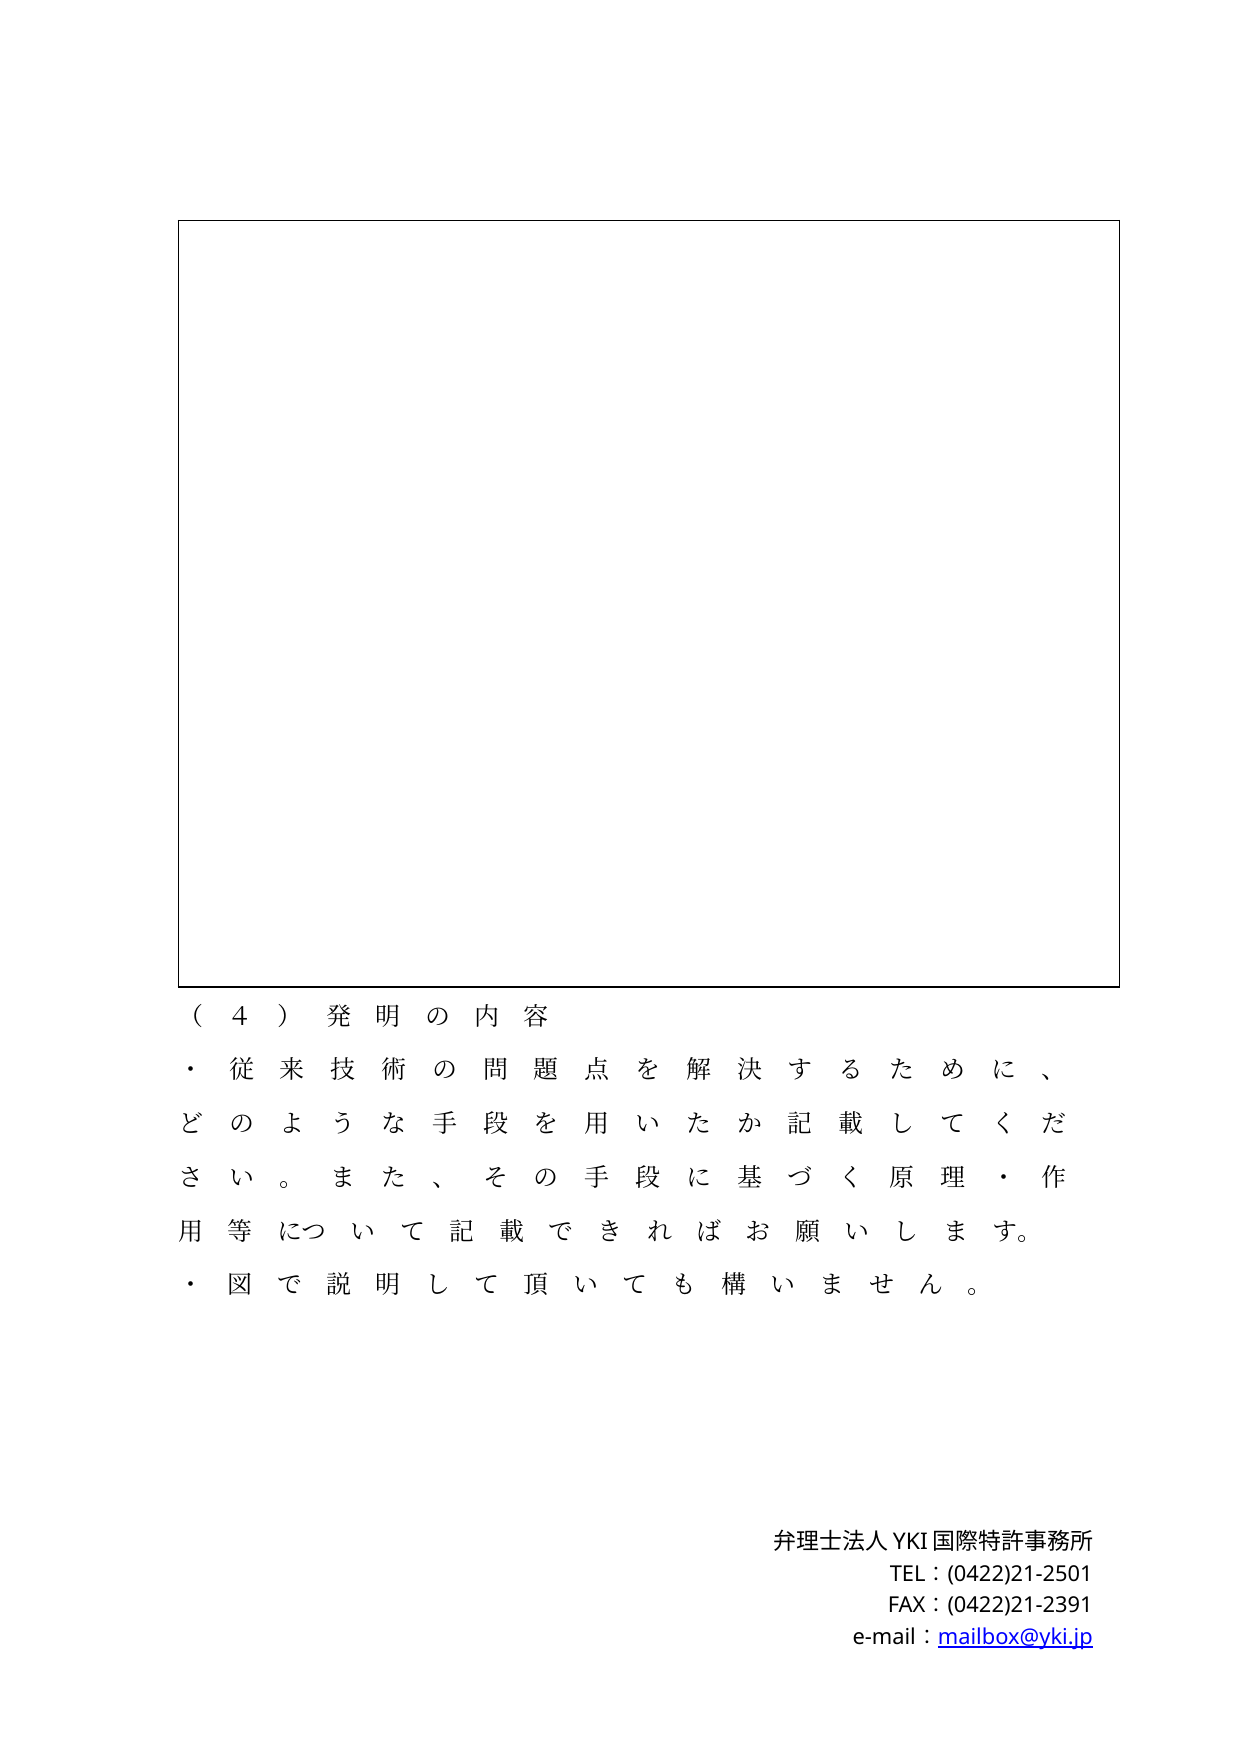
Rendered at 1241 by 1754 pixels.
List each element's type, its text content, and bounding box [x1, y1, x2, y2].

text （４）発明の内容 [178, 988, 1092, 1041]
text ・従来技術の問題点を解決するために、どのような手段を用いたか記載してください。また、その手段に基づく原理・作用等について記載できればお願いします。 [178, 1041, 1092, 1256]
text ・図で説明して頂いても構いません。 [178, 1256, 1092, 1310]
table_header [179, 221, 1119, 986]
